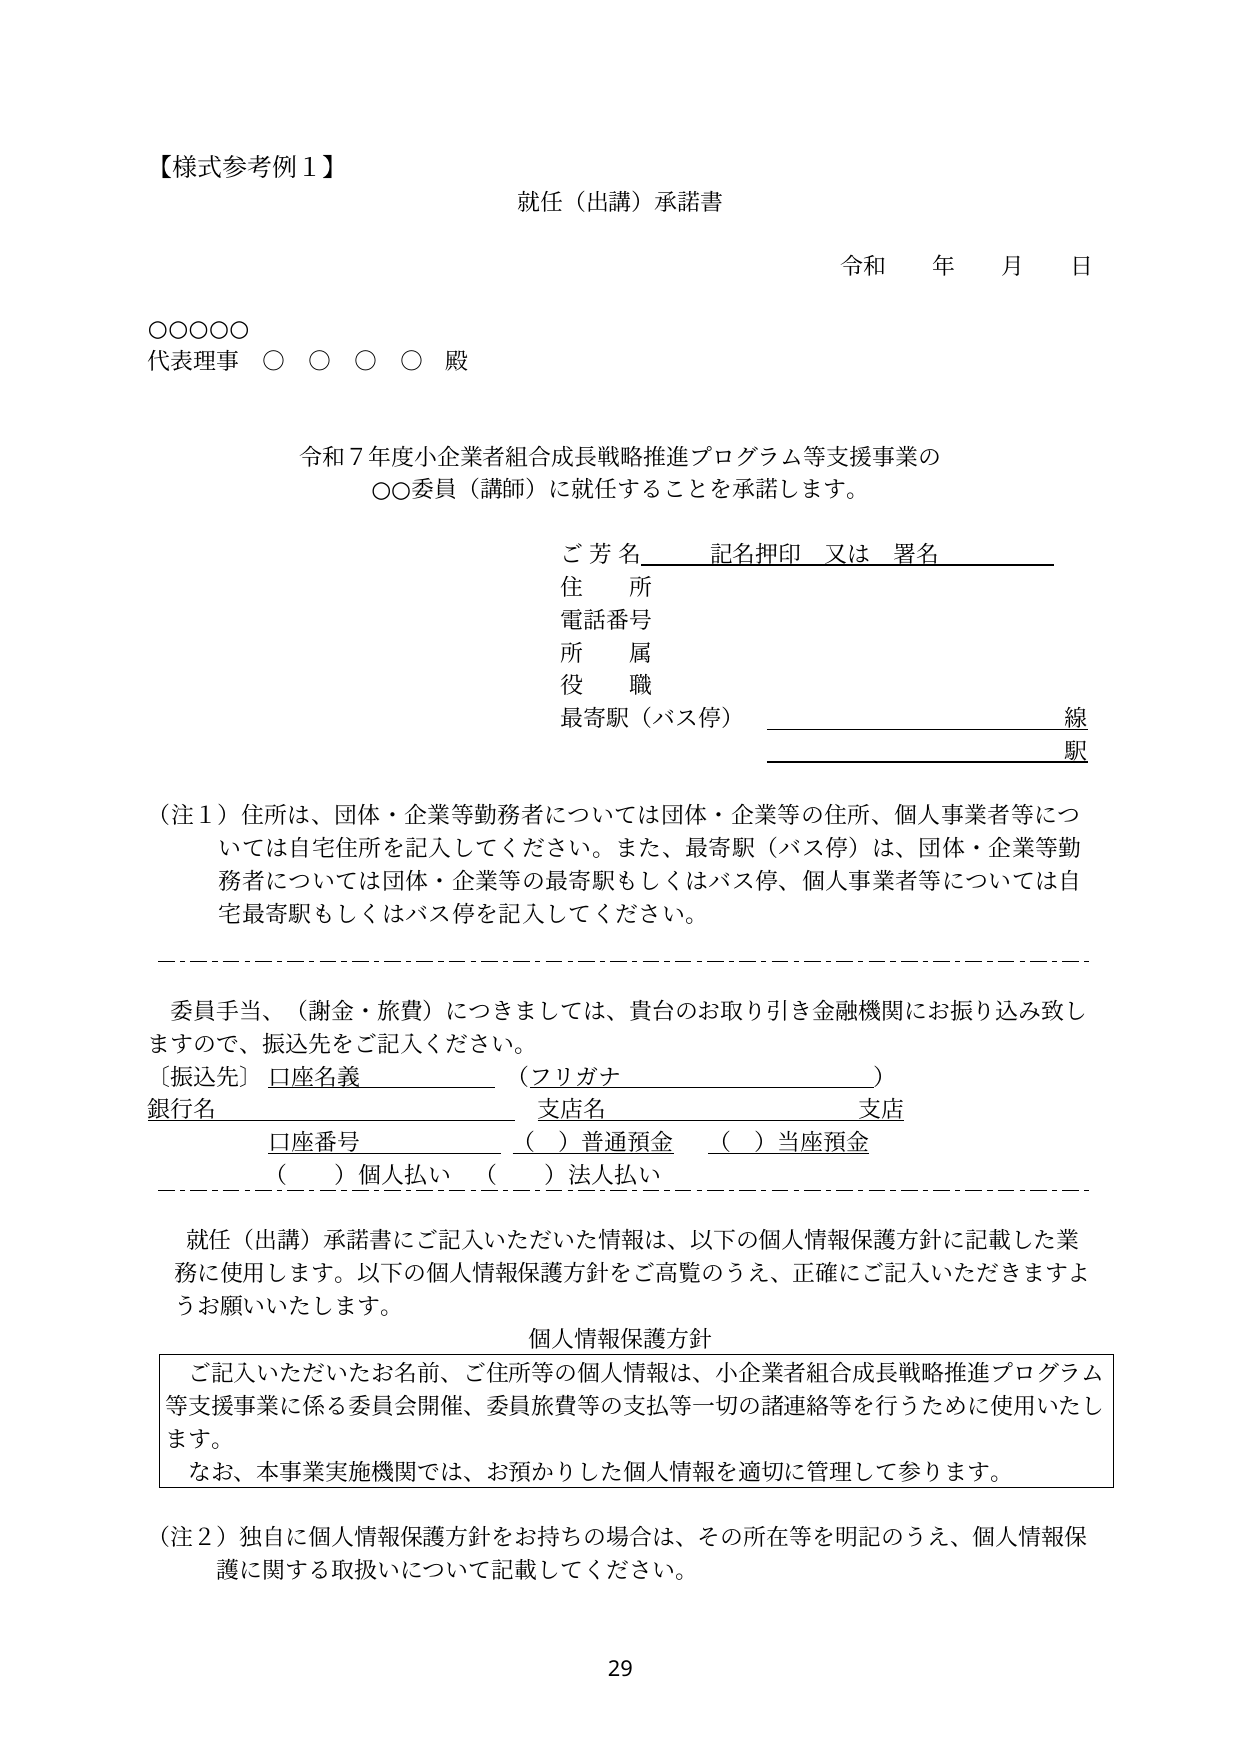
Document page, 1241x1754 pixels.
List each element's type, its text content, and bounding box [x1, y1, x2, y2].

text 代表理事 ○ ○ ○ ○ 殿 [148, 343, 1092, 376]
text 〔振込先〕 口座名義 （フリガナ ） [148, 1059, 1092, 1092]
text ○○○○○ [148, 312, 1092, 343]
text 個人情報保護方針 [148, 1321, 1092, 1354]
text 住 所 [148, 569, 1092, 602]
text 最寄駅（バス停） 線 [148, 701, 1092, 733]
text ○○委員（講師）に就任することを承諾します。 [148, 472, 1092, 505]
text 役 職 [148, 668, 1092, 701]
text 令和 年 月 日 [148, 248, 1092, 281]
text 電話番号 [148, 602, 1092, 635]
text 口座番号 （ ）普通預金 （ ）当座預金 [148, 1124, 1092, 1157]
text 委員手当、（謝金・旅費）につきましては、貴台のお取り引き金融機関にお振り込み致しますので、振込先をご記入ください。 [148, 993, 1092, 1059]
table_header [158, 1190, 1091, 1223]
text （注２）独自に個人情報保護方針をお持ちの場合は、その所在等を明記のうえ、個人情報保護に関する取扱いについて記載してください。 [148, 1519, 1092, 1585]
text ご 芳 名 記名押印 又は 署名 [148, 536, 1092, 569]
text 就任（出講）承諾書 [148, 184, 1092, 217]
text 銀行名 支店名 支店 [148, 1092, 1092, 1124]
table_header ご記入いただいたお名前、ご住所等の個人情報は、小企業者組合成長戦略推進プログラム等支援事業に係る委員会開催、委員旅費等の支払等一切の諸連絡等を行うために使用いたします。 なお、本事業実施機関では、お預かりした個人情報を適切に管理して参ります。 [160, 1355, 1113, 1487]
text 駅 [148, 733, 1092, 766]
text 所 属 [148, 635, 1092, 668]
text （ ）個人払い （ ）法人払い [148, 1157, 1092, 1190]
table_header [158, 961, 1091, 993]
text 【様式参考例１】 [148, 148, 1092, 184]
text 令和７年度小企業者組合成長戦略推進プログラム等支援事業の [148, 439, 1092, 472]
text 就任（出講）承諾書にご記入いただいた情報は、以下の個人情報保護方針に記載した業務に使用します。以下の個人情報保護方針をご高覧のうえ、正確にご記入いただきますようお願いいたします。 [174, 1223, 1092, 1321]
text （注１）住所は、団体・企業等勤務者については団体・企業等の住所、個人事業者等については自宅住所を記入してください。また、最寄駅（バス停）は、団体・企業等勤務者については団体・企業等の最寄駅もしくはバス停、個人事業者等については自宅最寄駅もしくはバス停を記入してください。 [148, 798, 1092, 929]
